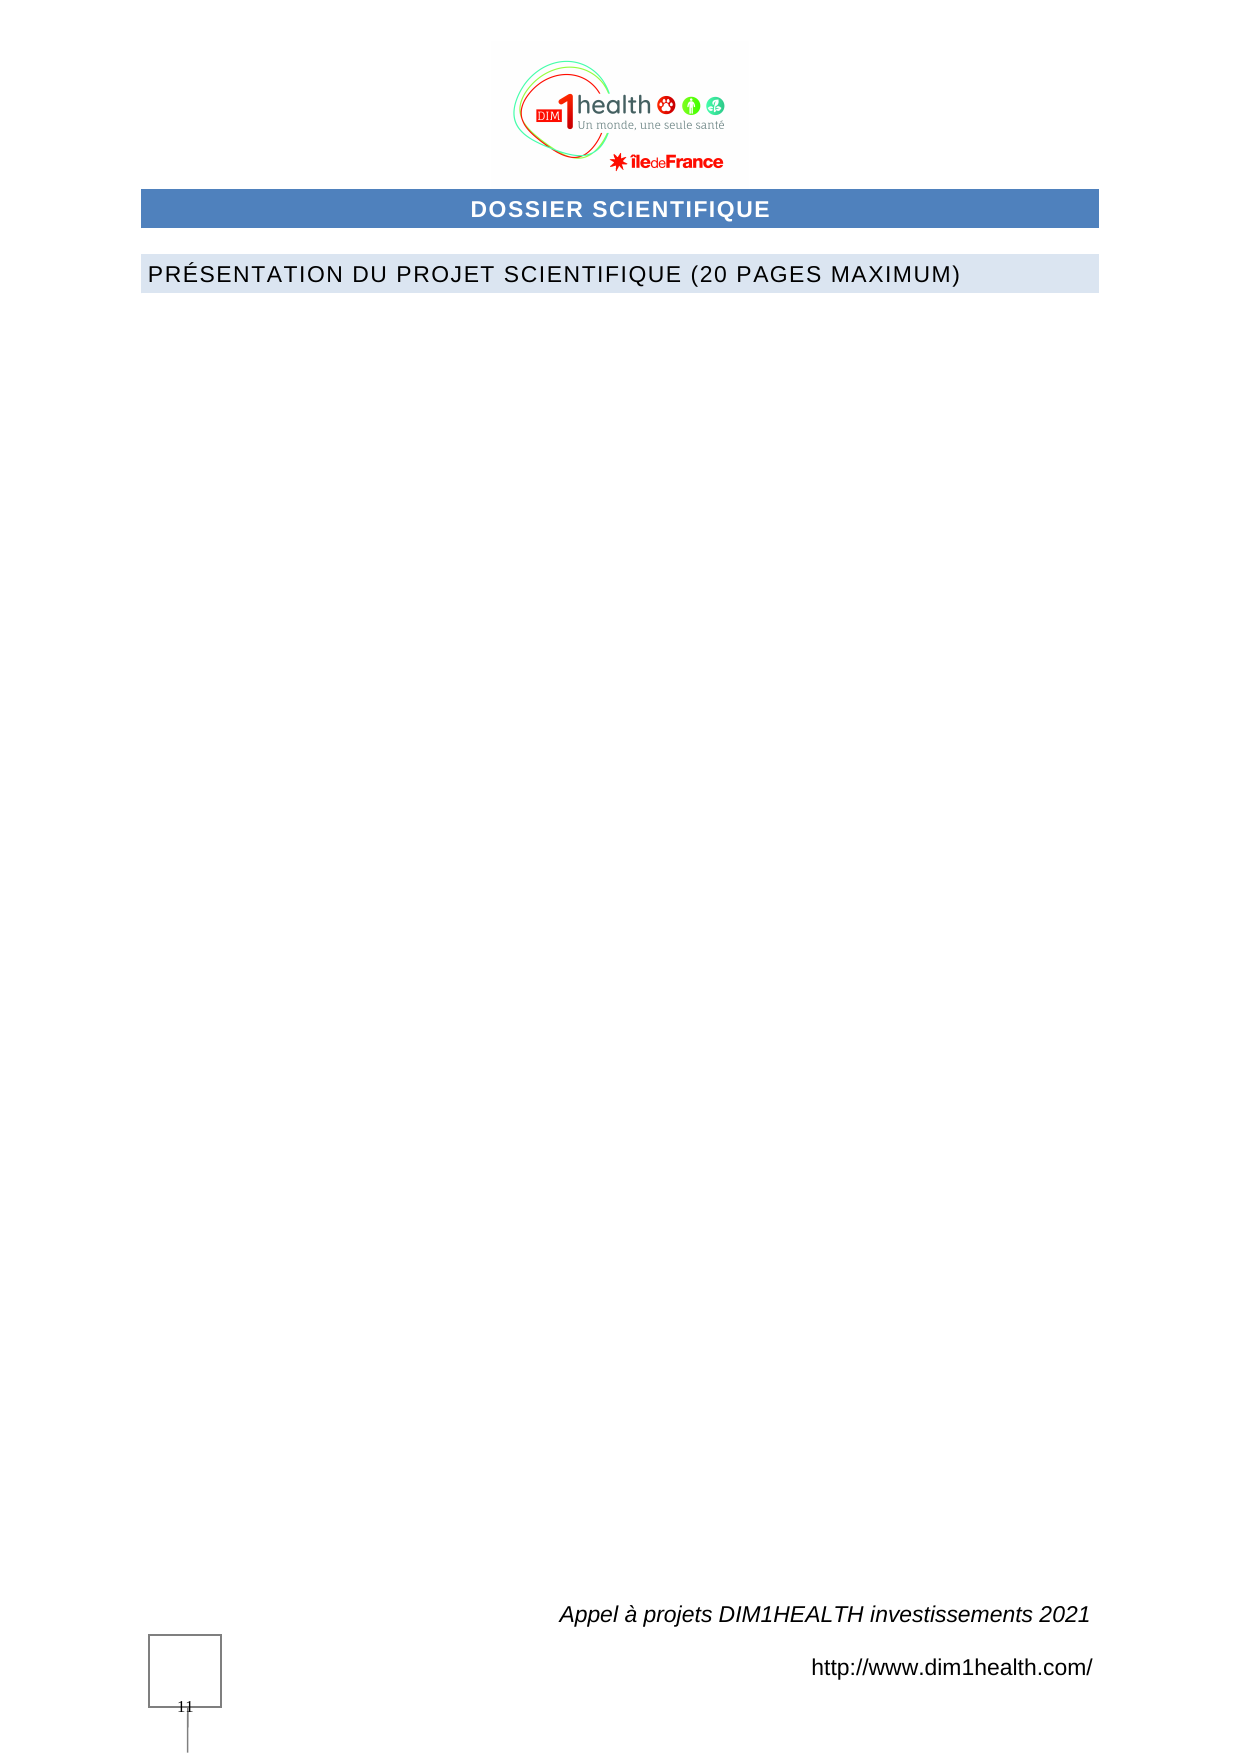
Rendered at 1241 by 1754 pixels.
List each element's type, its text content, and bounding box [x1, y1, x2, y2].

picture [491, 41, 749, 189]
subtitle Présentation du projet scientifique (20 pages maximum) [148, 261, 1092, 287]
subtitle Dossier Scientifique [148, 196, 1092, 222]
